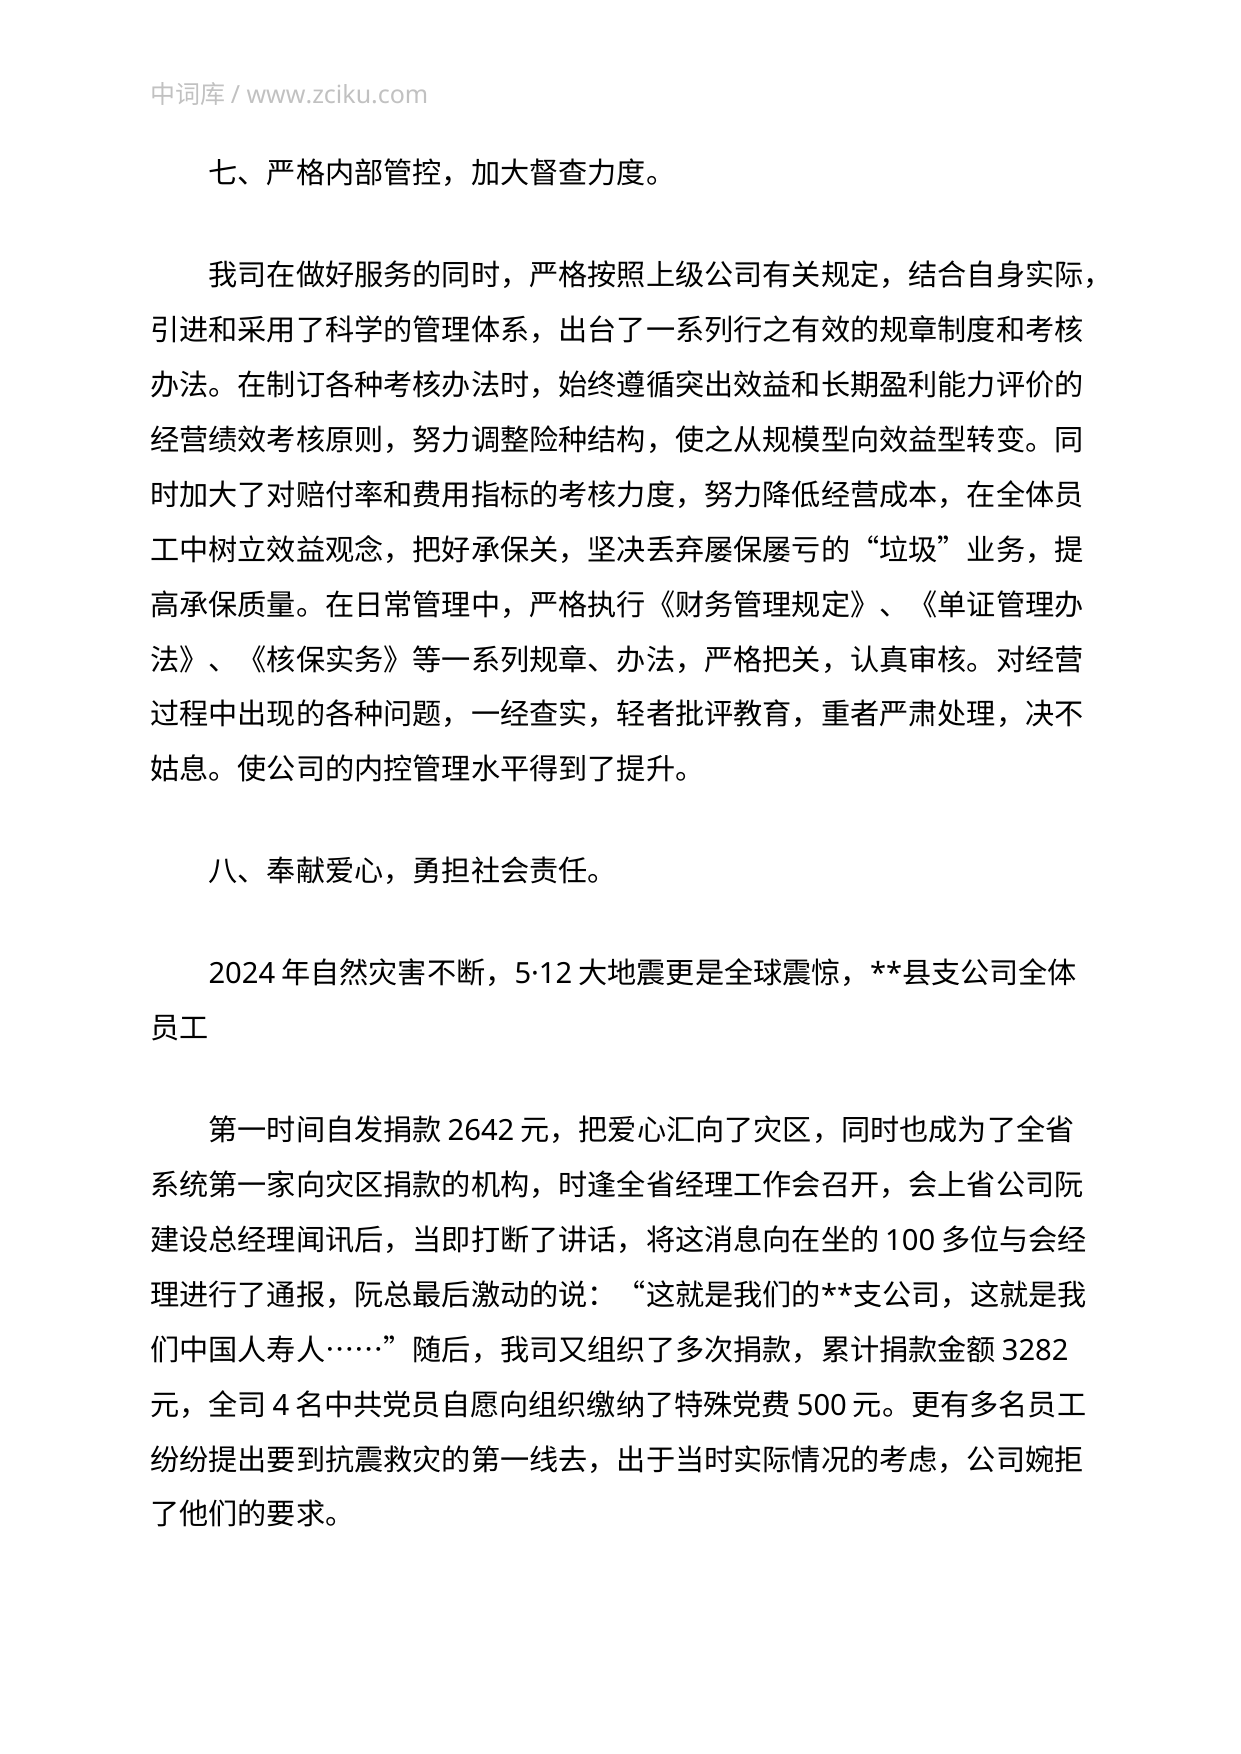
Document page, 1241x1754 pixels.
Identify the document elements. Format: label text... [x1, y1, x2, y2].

text 第一时间自发捐款2642元，把爱心汇向了灾区，同时也成为了全省系统第一家向灾区捐款的机构，时逢全省经理工作会召开，会上省公司阮建设总经理闻讯后，当即打断了讲话，将这消息向在坐的100多位与会经理进行了通报，阮总最后激动的说：“这就是我们的**支公司，这就是我们中国人寿人……”随后，我司又组织了多次捐款，累计捐款金额3282元，全司4名中共党员自愿向组织缴纳了特殊党费500元。更有多名员工纷纷提出要到抗震救灾的第一线去，出于当时实际情况的考虑，公司婉拒了他们的要求。 [150, 1106, 1090, 1533]
text 七、严格内部管控，加大督查力度。 [150, 150, 1090, 192]
text 八、奉献爱心，勇担社会责任。 [150, 848, 1090, 890]
text 2024年自然灾害不断，5·12大地震更是全球震惊，**县支公司全体员工 [150, 949, 1090, 1047]
text 我司在做好服务的同时，严格按照上级公司有关规定，结合自身实际，引进和采用了科学的管理体系，出台了一系列行之有效的规章制度和考核办法。在制订各种考核办法时，始终遵循突出效益和长期盈利能力评价的经营绩效考核原则，努力调整险种结构，使之从规模型向效益型转变。同时加大了对赔付率和费用指标的考核力度，努力降低经营成本，在全体员工中树立效益观念，把好承保关，坚决丢弃屡保屡亏的“垃圾”业务，提高承保质量。在日常管理中，严格执行《财务管理规定》、《单证管理办法》、《核保实务》等一系列规章、办法，严格把关，认真审核。对经营过程中出现的各种问题，一经查实，轻者批评教育，重者严肃处理，决不姑息。使公司的内控管理水平得到了提升。 [150, 252, 1090, 788]
